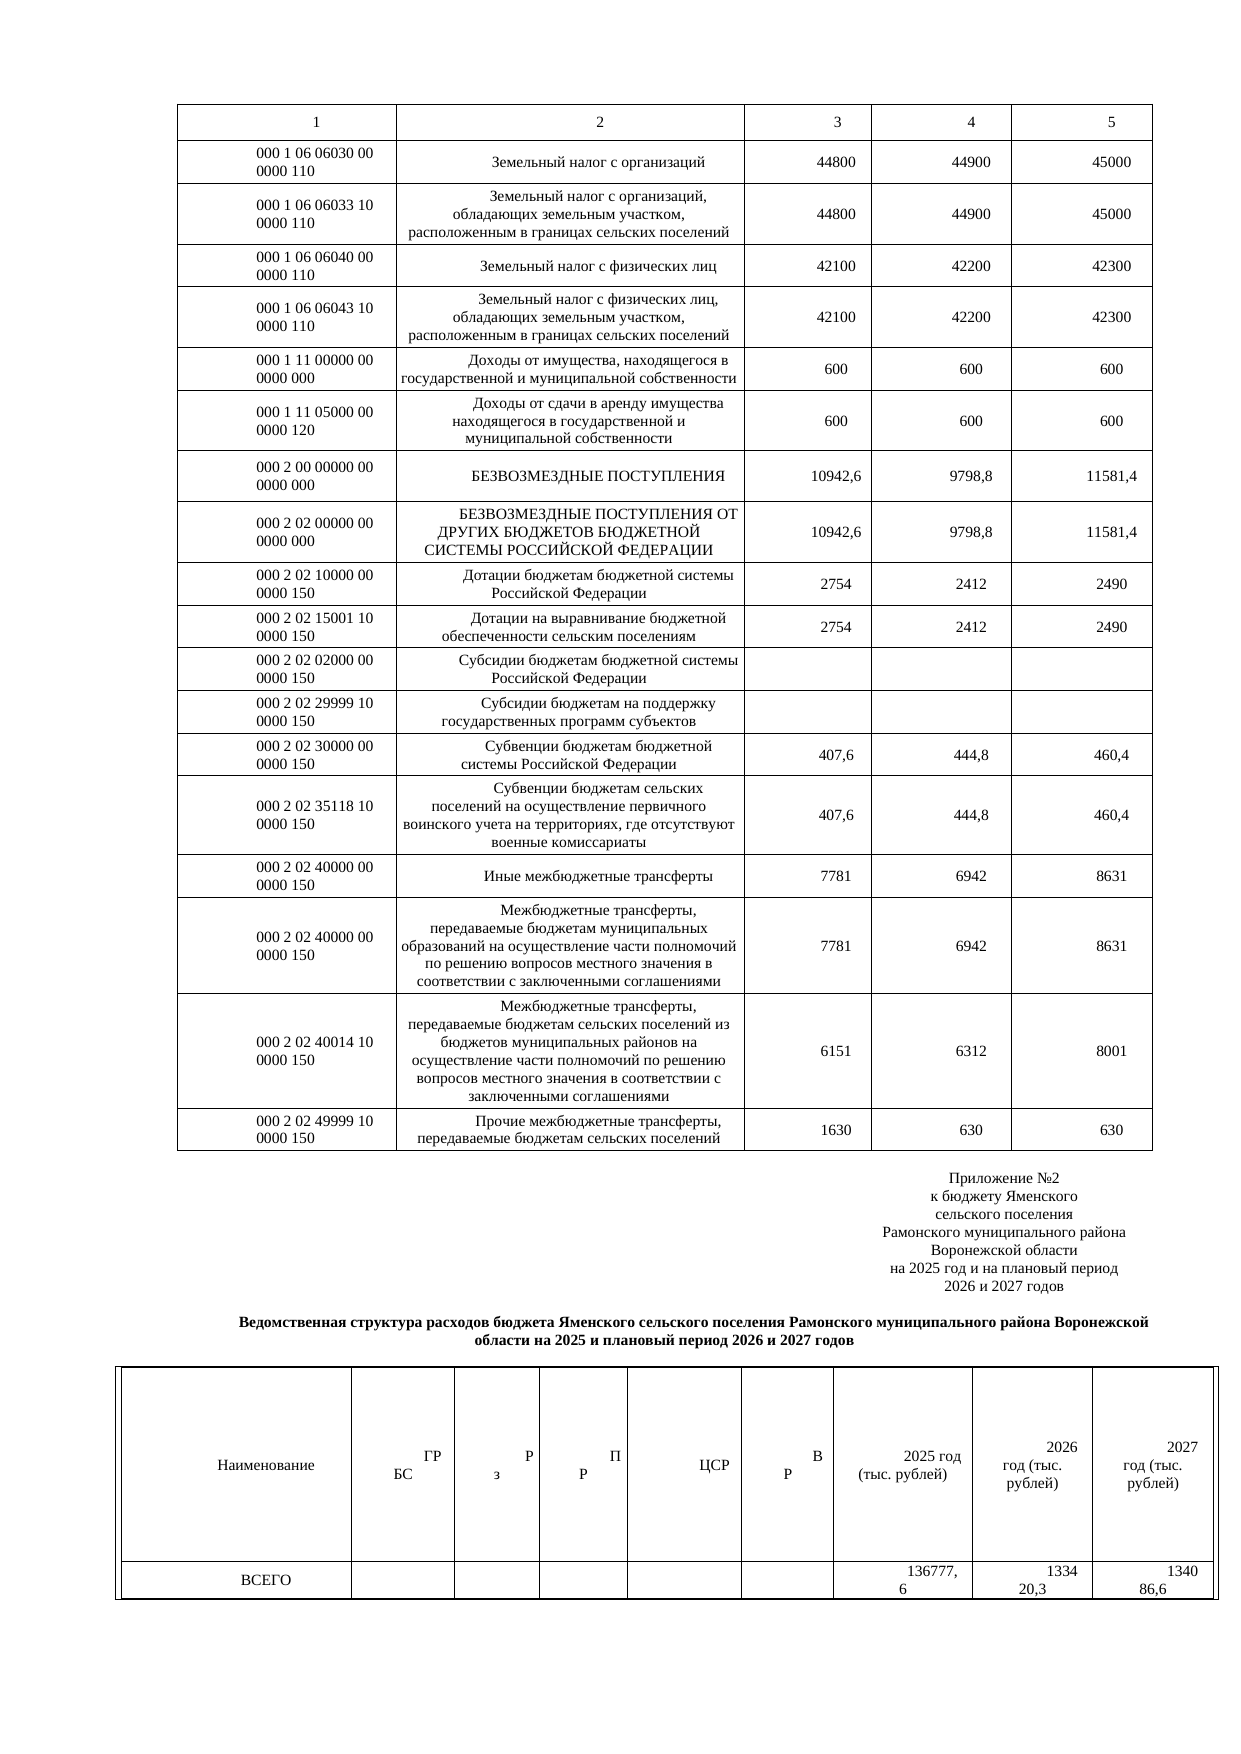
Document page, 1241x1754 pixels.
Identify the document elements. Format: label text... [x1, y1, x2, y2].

table_header [116, 1367, 121, 1599]
table_cell Земельный налог с организаций, обладающих земельным участком, расположенным в границах сельских поселений [397, 184, 744, 243]
table_cell 000 2 02 15001 10 0000 150 [178, 606, 396, 647]
table_cell 000 2 02 00000 00 0000 000 [178, 502, 396, 562]
table_cell Земельный налог с физических лиц, обладающих земельным участком, расположенным в границах сельских поселений [397, 287, 744, 347]
table_cell 407,6 [745, 734, 871, 775]
table_cell 000 1 06 06030 00 0000 110 [178, 141, 396, 183]
table_cell 1630 [745, 1109, 871, 1150]
table_header 1 [178, 105, 396, 140]
table_cell 600 [1012, 391, 1152, 450]
table_cell 000 1 11 05000 00 0000 120 [178, 391, 396, 450]
text 2026 и 2027 годов [177, 1277, 1152, 1294]
text Приложение №2 [177, 1169, 1152, 1187]
table_cell 000 1 11 00000 00 0000 000 [178, 348, 396, 389]
table_header [973, 1368, 1092, 1561]
table_cell Субвенции бюджетам сельских поселений на осуществление первичного воинского учета на территориях, где отсутствуют военные комиссариаты [397, 776, 744, 854]
table_header [540, 1368, 627, 1561]
table_cell 8001 [1012, 994, 1152, 1107]
table_cell 600 [872, 391, 1011, 450]
table_cell 2412 [872, 563, 1011, 604]
table_cell 000 2 02 49999 10 0000 150 [178, 1109, 396, 1150]
table_cell 000 2 02 10000 00 0000 150 [178, 563, 396, 604]
table_cell Межбюджетные трансферты, передаваемые бюджетам сельских поселений из бюджетов муниципальных районов на осуществление части полномочий по решению вопросов местного значения в соответствии с заключенными соглашениями [397, 994, 744, 1107]
table_cell 7781 [745, 898, 871, 993]
table_cell [745, 691, 871, 733]
table_cell 45000 [1012, 184, 1152, 243]
table_cell 42200 [872, 245, 1011, 286]
table_cell 460,4 [1012, 776, 1152, 854]
text Рамонского муниципального района [177, 1223, 1152, 1241]
table_cell 11581,4 [1012, 502, 1152, 562]
table_cell [872, 648, 1011, 690]
text к бюджету Яменского [177, 1187, 1152, 1205]
table_cell 42100 [745, 287, 871, 347]
table_cell 6312 [872, 994, 1011, 1107]
table_cell 000 2 02 30000 00 0000 150 [178, 734, 396, 775]
table_cell 42300 [1012, 245, 1152, 286]
table_cell 600 [872, 348, 1011, 389]
table_header [742, 1368, 833, 1561]
table_cell 407,6 [745, 776, 871, 854]
table_cell 444,8 [872, 734, 1011, 775]
table_cell Межбюджетные трансферты, передаваемые бюджетам муниципальных образований на осуществление части полномочий по решению вопросов местного значения в соответствии с заключенными соглашениями [397, 898, 744, 993]
table_cell 45000 [1012, 141, 1152, 183]
table_cell 600 [745, 391, 871, 450]
table_header [352, 1368, 454, 1561]
table_cell 000 2 02 40000 00 0000 150 [178, 898, 396, 993]
table_cell Дотации на выравнивание бюджетной обеспеченности сельским поселениям [397, 606, 744, 647]
table_cell 44800 [745, 141, 871, 183]
table_cell 600 [1012, 348, 1152, 389]
table_cell 9798,8 [872, 451, 1011, 501]
table_cell [745, 648, 871, 690]
table_cell Прочие межбюджетные трансферты, передаваемые бюджетам сельских поселений [397, 1109, 744, 1150]
table_header 5 [1012, 105, 1152, 140]
table_header [973, 1562, 1092, 1598]
table_cell 10942,6 [745, 451, 871, 501]
table_cell 444,8 [872, 776, 1011, 854]
table_header [540, 1562, 627, 1598]
table_header [122, 1368, 351, 1561]
table_cell Земельный налог с организаций [397, 141, 744, 183]
table_cell 44900 [872, 141, 1011, 183]
table_cell Иные межбюджетные трансферты [397, 855, 744, 897]
table_header [455, 1368, 539, 1561]
table_cell 000 2 02 40000 00 0000 150 [178, 855, 396, 897]
table_cell 44900 [872, 184, 1011, 243]
table_header [1093, 1562, 1213, 1598]
table_cell 000 2 02 02000 00 0000 150 [178, 648, 396, 690]
table_cell 000 2 02 35118 10 0000 150 [178, 776, 396, 854]
table_cell 600 [745, 348, 871, 389]
table_cell БЕЗВОЗМЕЗДНЫЕ ПОСТУПЛЕНИЯ ОТ ДРУГИХ БЮДЖЕТОВ БЮДЖЕТНОЙ СИСТЕМЫ РОССИЙСКОЙ ФЕДЕРАЦИИ [397, 502, 744, 562]
text Ведомственная структура расходов бюджета Яменского сельского поселения Рамонского муниципального района Воронежской области на 2025 и плановый период 2026 и 2027 годов [177, 1312, 1152, 1348]
table_header [352, 1562, 454, 1598]
table_header [1093, 1368, 1213, 1561]
table_header [628, 1368, 741, 1561]
table_header [628, 1562, 741, 1598]
table_cell 000 2 02 29999 10 0000 150 [178, 691, 396, 733]
table_cell 6151 [745, 994, 871, 1107]
table_header [742, 1562, 833, 1598]
table_cell 630 [872, 1109, 1011, 1150]
table_cell 2412 [872, 606, 1011, 647]
table_header [455, 1562, 539, 1598]
table_cell [1012, 648, 1152, 690]
table_cell 460,4 [1012, 734, 1152, 775]
table_cell БЕЗВОЗМЕЗДНЫЕ ПОСТУПЛЕНИЯ [397, 451, 744, 501]
table_header [122, 1562, 351, 1598]
table_cell 11581,4 [1012, 451, 1152, 501]
table_cell Субсидии бюджетам бюджетной системы Российской Федерации [397, 648, 744, 690]
table_cell 2754 [745, 606, 871, 647]
table_cell 6942 [872, 855, 1011, 897]
table_cell 42300 [1012, 287, 1152, 347]
text Воронежской области [177, 1241, 1152, 1259]
table_cell 2754 [745, 563, 871, 604]
table_cell 000 2 02 40014 10 0000 150 [178, 994, 396, 1107]
table_header 4 [872, 105, 1011, 140]
text сельского поселения [177, 1205, 1152, 1223]
table_cell 42200 [872, 287, 1011, 347]
table_cell Субсидии бюджетам на поддержку государственных программ субъектов [397, 691, 744, 733]
table_cell 10942,6 [745, 502, 871, 562]
table_cell [872, 691, 1011, 733]
table_cell 42100 [745, 245, 871, 286]
table_cell 7781 [745, 855, 871, 897]
table_cell Дотации бюджетам бюджетной системы Российской Федерации [397, 563, 744, 604]
table_cell 630 [1012, 1109, 1152, 1150]
table_cell 8631 [1012, 898, 1152, 993]
table_header [834, 1562, 972, 1598]
table_cell 000 1 06 06040 00 0000 110 [178, 245, 396, 286]
table_cell [1012, 691, 1152, 733]
table_cell 8631 [1012, 855, 1152, 897]
table_cell 6942 [872, 898, 1011, 993]
table_cell 000 2 00 00000 00 0000 000 [178, 451, 396, 501]
table_cell 9798,8 [872, 502, 1011, 562]
table_header 2 [397, 105, 744, 140]
table_cell 44800 [745, 184, 871, 243]
text на 2025 год и на плановый период [177, 1259, 1152, 1277]
table_cell 2490 [1012, 563, 1152, 604]
table_cell Доходы от имущества, находящегося в государственной и муниципальной собственности [397, 348, 744, 389]
table_cell 000 1 06 06043 10 0000 110 [178, 287, 396, 347]
table_header [834, 1368, 972, 1561]
table_cell 2490 [1012, 606, 1152, 647]
table_cell 000 1 06 06033 10 0000 110 [178, 184, 396, 243]
table_header 3 [745, 105, 871, 140]
table_cell Земельный налог с физических лиц [397, 245, 744, 286]
table_cell Доходы от сдачи в аренду имущества находящегося в государственной и муниципальной собственности [397, 391, 744, 450]
table_header [1214, 1367, 1218, 1599]
table_cell Субвенции бюджетам бюджетной системы Российской Федерации [397, 734, 744, 775]
